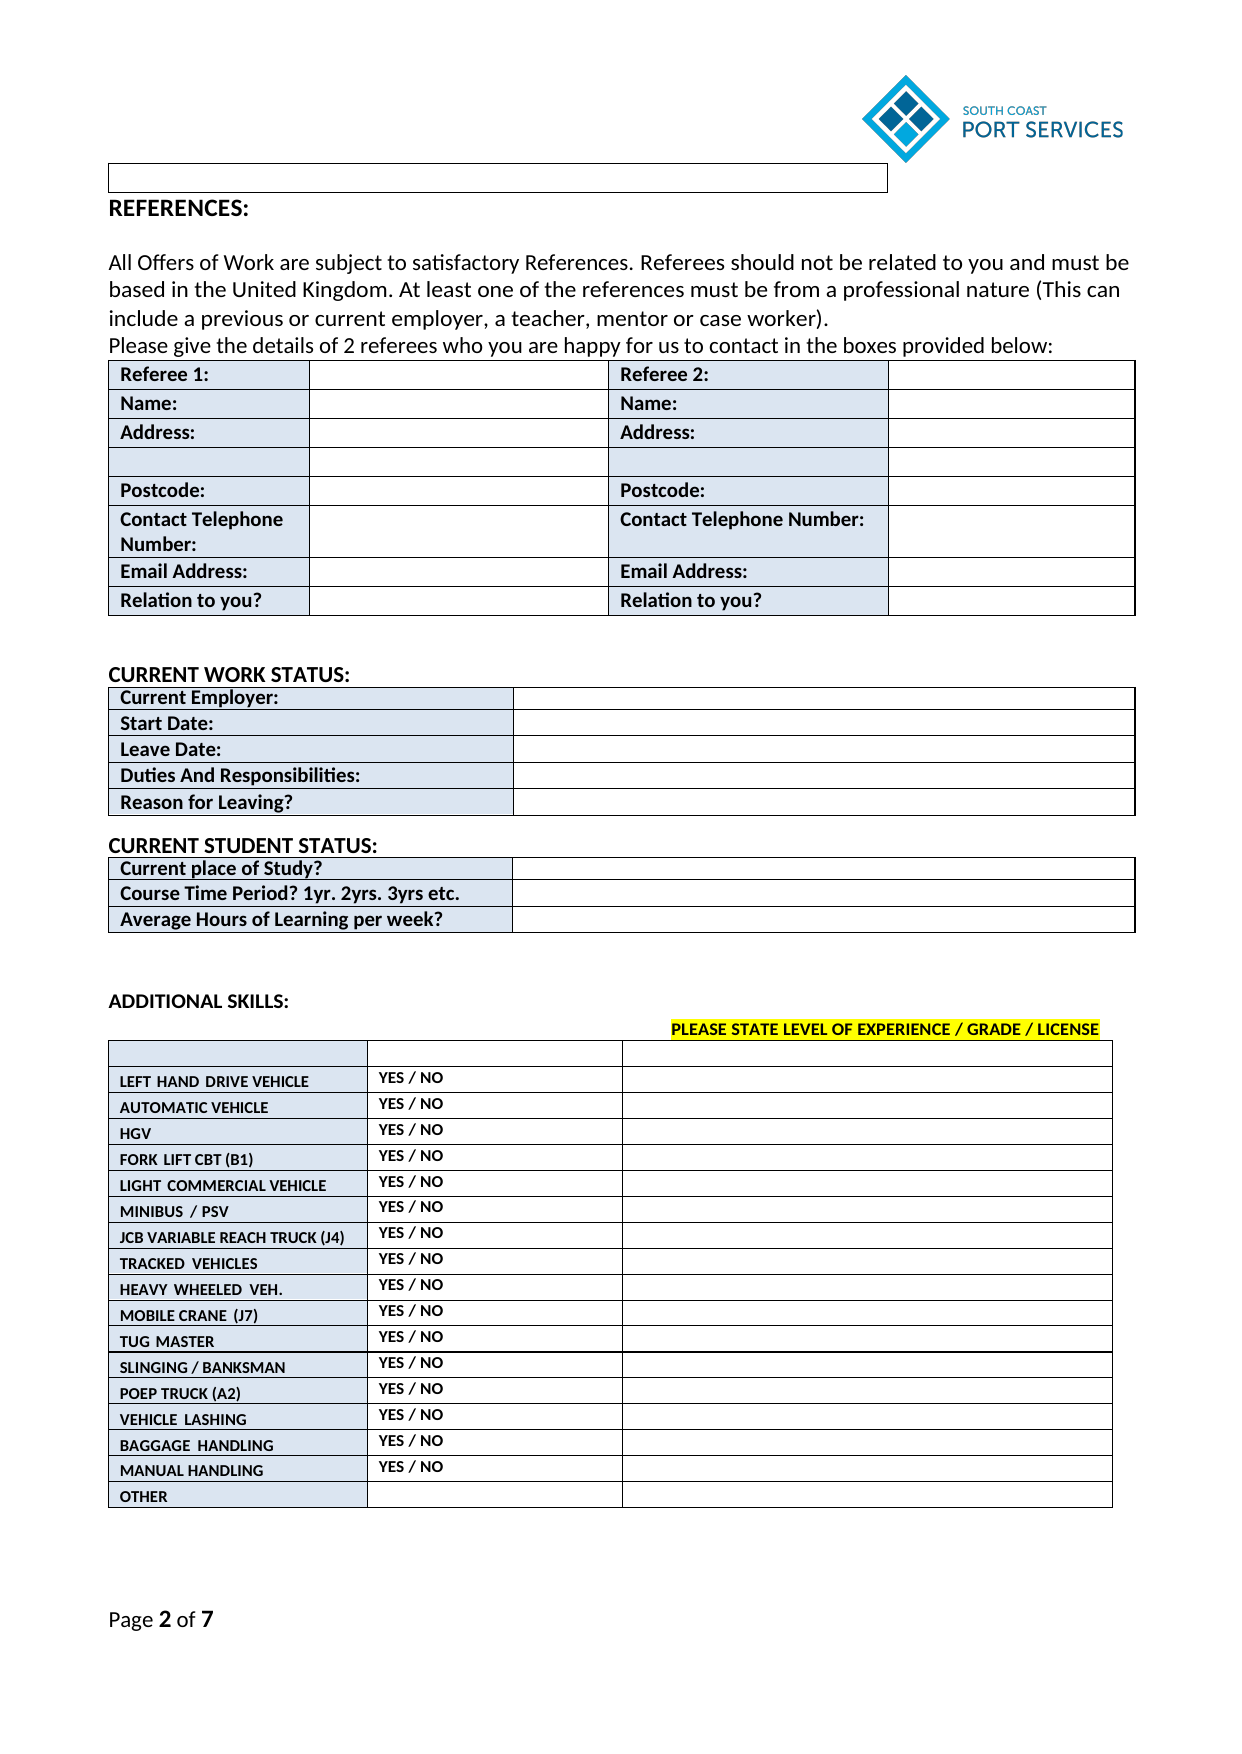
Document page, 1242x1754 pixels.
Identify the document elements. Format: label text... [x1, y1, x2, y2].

table_cell [623, 1404, 1112, 1429]
table_cell [623, 1119, 1112, 1144]
table_cell Relation to you? [109, 587, 309, 615]
table_cell [109, 164, 887, 192]
picture [862, 75, 904, 117]
table_cell [623, 1223, 1112, 1248]
table_cell [514, 789, 1134, 814]
table_cell Reason for Leaving? [109, 789, 513, 814]
table_header Referee 2: [609, 361, 888, 389]
table_cell BAGGAGE HANDLING [109, 1430, 367, 1455]
table_cell [623, 1171, 1112, 1196]
table_header [889, 361, 1134, 389]
table_cell Name: [609, 390, 888, 418]
picture [862, 121, 904, 163]
table_cell TRACKED VEHICLES [109, 1249, 367, 1273]
table_cell AUTOMATIC VEHICLE [109, 1093, 367, 1118]
table_cell Email Address: [109, 558, 309, 586]
table_cell [623, 1353, 1112, 1377]
table_cell [609, 448, 888, 476]
table_header [109, 1041, 367, 1066]
table_cell [623, 1093, 1112, 1118]
table_cell YES / NO [368, 1249, 622, 1273]
table_cell Address: [109, 419, 309, 447]
table_cell YES / NO [368, 1171, 622, 1196]
table_cell [310, 506, 608, 557]
table_cell Course Time Period? 1yr. 2yrs. 3yrs etc. [109, 880, 512, 906]
table_cell Contact Telephone Number: [109, 506, 309, 557]
table_header [310, 361, 608, 389]
text REFERENCES: [108, 193, 272, 223]
table_cell [889, 558, 1134, 586]
table_cell [368, 1482, 622, 1507]
table_cell Email Address: [609, 558, 888, 586]
text CURRENT STUDENT STATUS: [108, 836, 1135, 857]
table_cell [310, 477, 608, 505]
table_cell Duties And Responsibilities: [109, 763, 513, 788]
table_cell [889, 477, 1134, 505]
table_cell Name: [109, 390, 309, 418]
table_cell [513, 880, 1134, 906]
table_cell [889, 587, 1134, 615]
table_cell Start Date: [109, 710, 513, 735]
table_cell YES / NO [368, 1404, 622, 1429]
table_cell [310, 448, 608, 476]
table_cell LEFT HAND DRIVE VEHICLE [109, 1067, 367, 1092]
text PLEASE STATE LEVEL OF EXPERIENCE / GRADE / LICENSE [581, 1018, 1137, 1040]
table_cell [889, 448, 1134, 476]
table_cell [514, 710, 1134, 735]
table_cell [623, 1430, 1112, 1455]
table_cell [310, 587, 608, 615]
table_cell YES / NO [368, 1223, 622, 1248]
table_cell [623, 1301, 1112, 1325]
table_cell SLINGING / BANKSMAN [109, 1353, 367, 1377]
table_cell [513, 907, 1134, 932]
table_cell YES / NO [368, 1301, 622, 1325]
table_cell YES / NO [368, 1197, 622, 1222]
table_cell YES / NO [368, 1145, 622, 1170]
table_cell [514, 736, 1134, 762]
text CURRENT WORK STATUS: [108, 666, 1135, 687]
table_cell [623, 1456, 1112, 1481]
table_cell [623, 1482, 1112, 1507]
table_cell FORK LIFT CBT (B1) [109, 1145, 367, 1170]
picture [1116, 124, 1123, 130]
table_cell YES / NO [368, 1378, 622, 1403]
table_cell YES / NO [368, 1430, 622, 1455]
table_cell [109, 448, 309, 476]
table_cell HGV [109, 1119, 367, 1144]
table_cell YES / NO [368, 1326, 622, 1351]
table_cell [623, 1326, 1112, 1351]
table_cell [310, 390, 608, 418]
table_cell Contact Telephone Number: [609, 506, 888, 557]
table_cell JCB VARIABLE REACH TRUCK (J4) [109, 1223, 367, 1248]
table_header [368, 1041, 622, 1066]
table_cell MINIBUS / PSV [109, 1197, 367, 1222]
table_cell YES / NO [368, 1353, 622, 1377]
table_cell [623, 1249, 1112, 1273]
table_cell TUG MASTER [109, 1326, 367, 1351]
table_cell YES / NO [368, 1456, 622, 1481]
table_cell MANUAL HANDLING [109, 1456, 367, 1481]
table_cell Address: [609, 419, 888, 447]
table_cell [310, 558, 608, 586]
table_cell [889, 419, 1134, 447]
table_cell [514, 763, 1134, 788]
table_cell [623, 1378, 1112, 1403]
table_cell [310, 419, 608, 447]
table_cell POEP TRUCK (A2) [109, 1378, 367, 1403]
table_header Current Employer: [109, 688, 513, 709]
table_cell Relation to you? [609, 587, 888, 615]
table_cell [623, 1145, 1112, 1170]
table_cell YES / NO [368, 1119, 622, 1144]
table_cell Leave Date: [109, 736, 513, 762]
table_cell Average Hours of Learning per week? [109, 907, 512, 932]
table_header [514, 688, 1134, 709]
table_cell [889, 506, 1134, 557]
text Please give the details of 2 referees who you are happy for us to contact in the boxes provided below: [108, 332, 1135, 360]
table_cell [623, 1275, 1112, 1299]
table_cell VEHICLE LASHING [109, 1404, 367, 1429]
table_cell LIGHT COMMERCIAL VEHICLE [109, 1171, 367, 1196]
table_header Referee 1: [109, 361, 309, 389]
picture [873, 86, 938, 152]
table_cell HEAVY WHEELED VEH. [109, 1275, 367, 1299]
table_cell [623, 1067, 1112, 1092]
picture [908, 75, 1123, 163]
text ADDITIONAL SKILLS: [108, 988, 1137, 1014]
table_cell YES / NO [368, 1067, 622, 1092]
text All Offers of Work are subject to satisfactory References. Referees should not be related to you and must be based in the United Kingdom. At least one of the references must be from a professional nature (This can include a previous or current employer, a teacher, mentor or case worker). [108, 248, 1135, 332]
table_cell [623, 1197, 1112, 1222]
table_cell OTHER [109, 1482, 367, 1507]
table_cell Postcode: [609, 477, 888, 505]
table_cell YES / NO [368, 1275, 622, 1299]
table_header [623, 1041, 1112, 1066]
table_cell [889, 390, 1134, 418]
table_header [513, 858, 1134, 879]
table_cell YES / NO [368, 1093, 622, 1118]
table_cell MOBILE CRANE (J7) [109, 1301, 367, 1325]
table_header Current place of Study? [109, 858, 512, 879]
table_cell Postcode: [109, 477, 309, 505]
